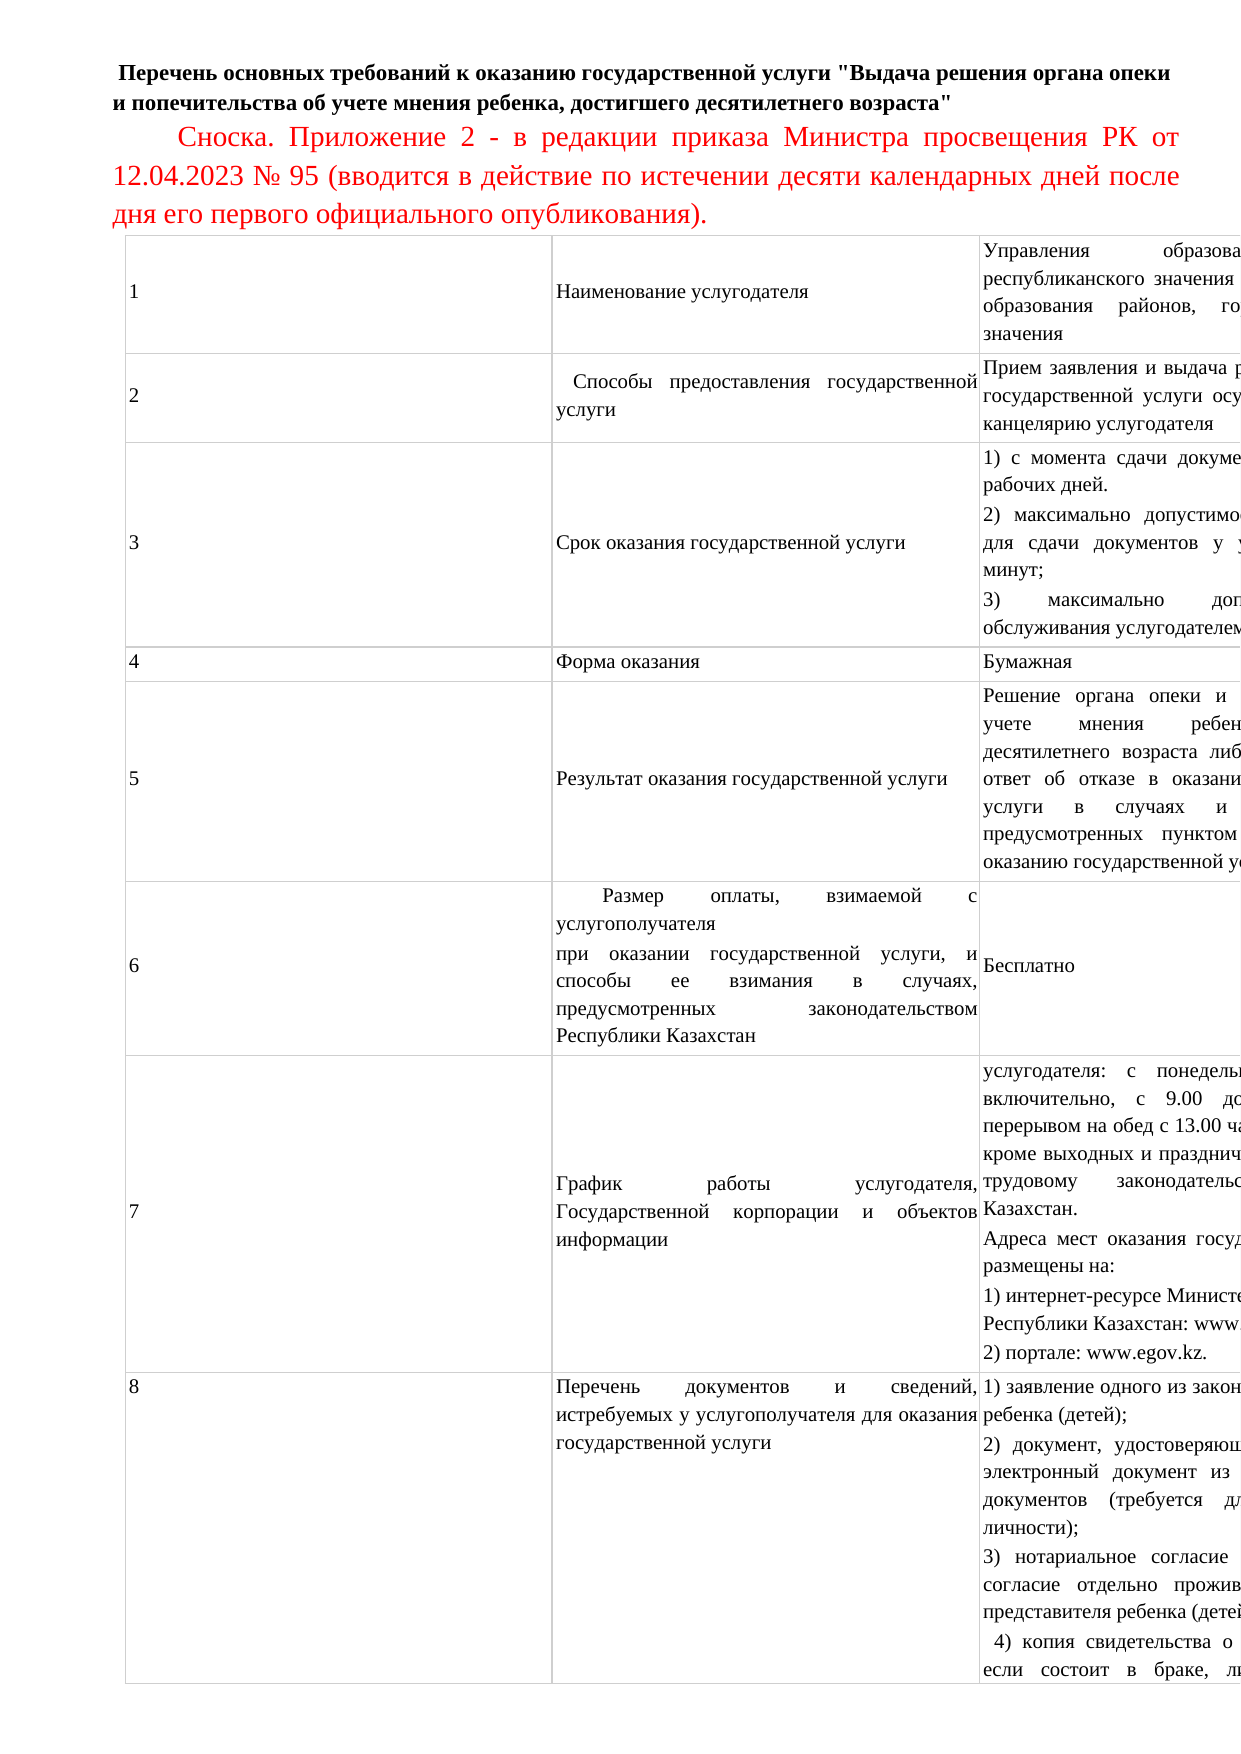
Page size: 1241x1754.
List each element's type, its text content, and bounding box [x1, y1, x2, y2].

table_cell Форма оказания [553, 648, 979, 681]
table_cell 3 [126, 443, 551, 646]
table_header 1 [126, 236, 551, 352]
table_cell 5 [126, 682, 551, 881]
table_cell 4 [126, 648, 551, 681]
table_cell 7 [126, 1056, 551, 1372]
table_cell Результат оказания государственной услуги [553, 682, 979, 881]
table_cell 1) с момента сдачи документов – 10 (десять) рабочих дней. 2) максимально допустимое время ожидания для сдачи документов у услугодателя – 15 минут; 3) максимально допустимое время обслуживания услугодателем – 30 минут. [980, 443, 1240, 646]
table_header Управления образования городов республиканского значения и столицы, отделы образования районов, городов областного значения [980, 236, 1240, 352]
table_cell Способы предоставления государственной услуги [553, 354, 979, 442]
table_cell услугодателя: с понедельника по пятницу включительно, с 9.00 до 18.30 часов, с перерывом на обед с 13.00 часов до 14.30 часов, кроме выходных и праздничных дней, согласно трудовому законодательству Республики Казахстан. Адреса мест оказания государственной услуги размещены на: 1) интернет-ресурсе Министерства просвещения Республики Казахстан: www.edu.gov.kz; 2) портале: www.egov.kz. [980, 1056, 1240, 1372]
table_cell Срок оказания государственной услуги [553, 443, 979, 646]
table_header Наименование услугодателя [553, 236, 979, 352]
table_cell График работы услугодателя, Государственной корпорации и объектов информации [553, 1056, 979, 1372]
table_cell 8 [126, 1373, 551, 1682]
text Сноска. Приложение 2 - в редакции приказа Министра просвещения РК от 12.04.2023 № 95 (вводится в действие по истечении десяти календарных дней после дня его первого официального опубликования). [112, 119, 1181, 230]
table_cell Бумажная [980, 648, 1240, 681]
table_cell 2 [126, 354, 551, 442]
table_cell Размер оплаты, взимаемой с услугополучателя при оказании государственной услуги, и способы ее взимания в случаях, предусмотренных законодательством Республики Казахстан [553, 882, 979, 1055]
table_cell 6 [126, 882, 551, 1055]
table_cell Бесплатно [980, 882, 1240, 1055]
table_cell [553, 1373, 979, 1682]
table_cell Прием заявления и выдача результата оказания государственной услуги осуществляются через канцелярию услугодателя [980, 354, 1240, 442]
text Перечень основных требований к оказанию государственной услуги "Выдача решения органа опеки и попечительства об учете мнения ребенка, достигшего десятилетнего возраста" [112, 59, 1181, 116]
table_cell Решение органа опеки и попечительства об учете мнения ребенка, достигшего десятилетнего возраста либо мотивированный ответ об отказе в оказании государственной услуги в случаях и по основаниям предусмотренных пунктом 9 требований к оказанию государственной услуги. [980, 682, 1240, 881]
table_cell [980, 1373, 1240, 1682]
